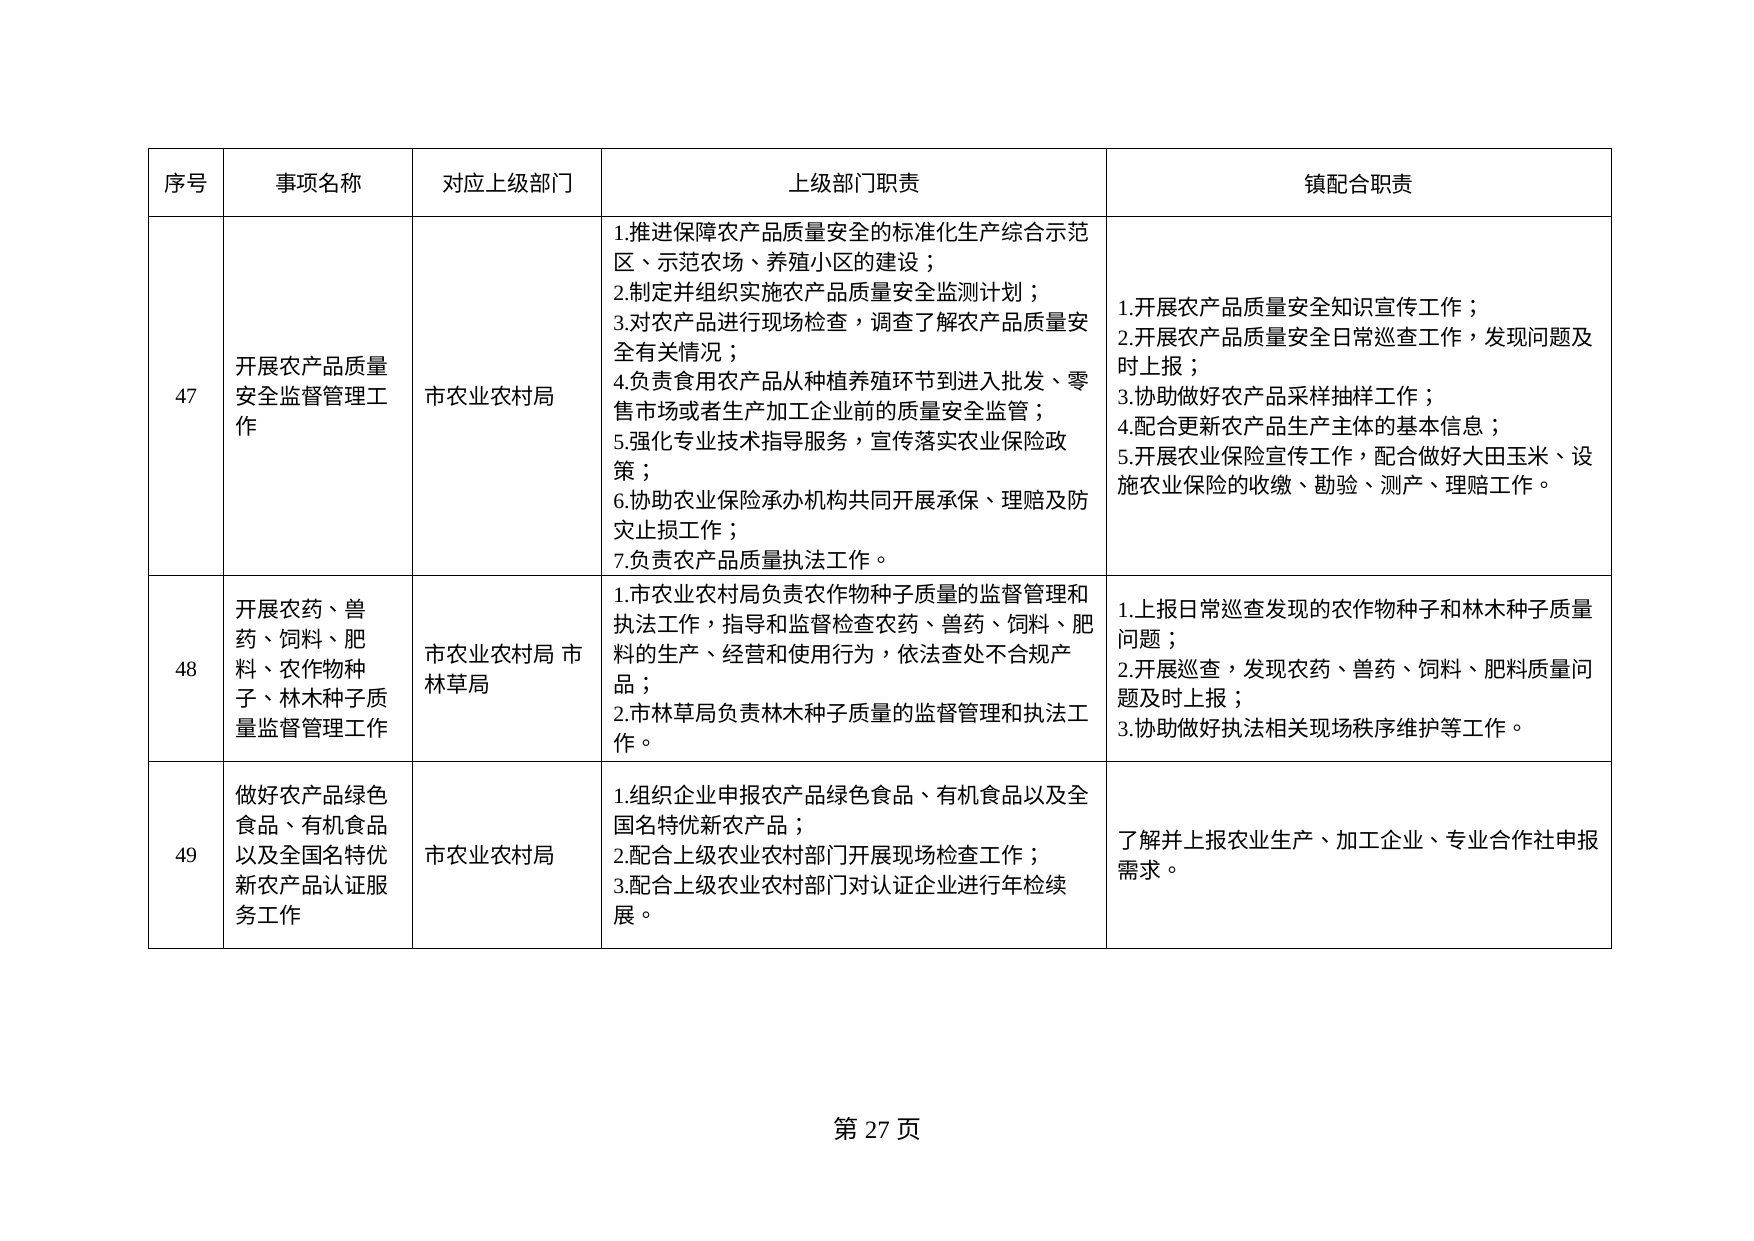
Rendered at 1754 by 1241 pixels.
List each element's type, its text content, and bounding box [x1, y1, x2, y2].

table_header 上级部门职责 [602, 149, 1106, 216]
table_header 序号 [149, 149, 223, 216]
table_header 对应上级部门 [413, 149, 601, 216]
table_cell 市农业农村局 [413, 762, 601, 948]
table_cell 开展农产品质量安全监督管理工作 [224, 217, 412, 575]
table_cell 1.市农业农村局负责农作物种子质量的监督管理和执法工作，指导和监督检查农药、兽药、饲料、肥料的生产、经营和使用行为，依法查处不合规产品； 2.市林草局负责林木种子质量的监督管理和执法工作。 [602, 576, 1106, 761]
table_cell 49 [149, 762, 223, 948]
table_cell 做好农产品绿色食品、有机食品以及全国名特优新农产品认证服务工作 [224, 762, 412, 948]
table_header 事项名称 [224, 149, 412, 216]
table_header 镇配合职责 [1107, 149, 1611, 216]
table_cell 开展农药、兽药、饲料、肥料、农作物种子、林木种子质量监督管理工作 [224, 576, 412, 761]
table_cell 47 [149, 217, 223, 575]
table_cell 1.组织企业申报农产品绿色食品、有机食品以及全国名特优新农产品； 2.配合上级农业农村部门开展现场检查工作； 3.配合上级农业农村部门对认证企业进行年检续展。 [602, 762, 1106, 948]
table_cell 1.推进保障农产品质量安全的标准化生产综合示范区、示范农场、养殖小区的建设； 2.制定并组织实施农产品质量安全监测计划； 3.对农产品进行现场检查，调查了解农产品质量安全有关情况； 4.负责食用农产品从种植养殖环节到进入批发、零售市场或者生产加工企业前的质量安全监管； 5.强化专业技术指导服务，宣传落实农业保险政策； 6.协助农业保险承办机构共同开展承保、理赔及防灾止损工作； 7.负责农产品质量执法工作。 [602, 217, 1106, 575]
table_cell 市农业农村局 [413, 217, 601, 575]
table_cell 了解并上报农业生产、加工企业、专业合作社申报需求。 [1107, 762, 1611, 948]
table_cell 1.上报日常巡查发现的农作物种子和林木种子质量问题； 2.开展巡查，发现农药、兽药、饲料、肥料质量问题及时上报； 3.协助做好执法相关现场秩序维护等工作。 [1107, 576, 1611, 761]
table_cell 市农业农村局 市林草局 [413, 576, 601, 761]
table_cell 48 [149, 576, 223, 761]
table_cell 1.开展农产品质量安全知识宣传工作； 2.开展农产品质量安全日常巡查工作，发现问题及时上报； 3.协助做好农产品采样抽样工作； 4.配合更新农产品生产主体的基本信息； 5.开展农业保险宣传工作，配合做好大田玉米、设施农业保险的收缴、勘验、测产、理赔工作。 [1107, 217, 1611, 575]
